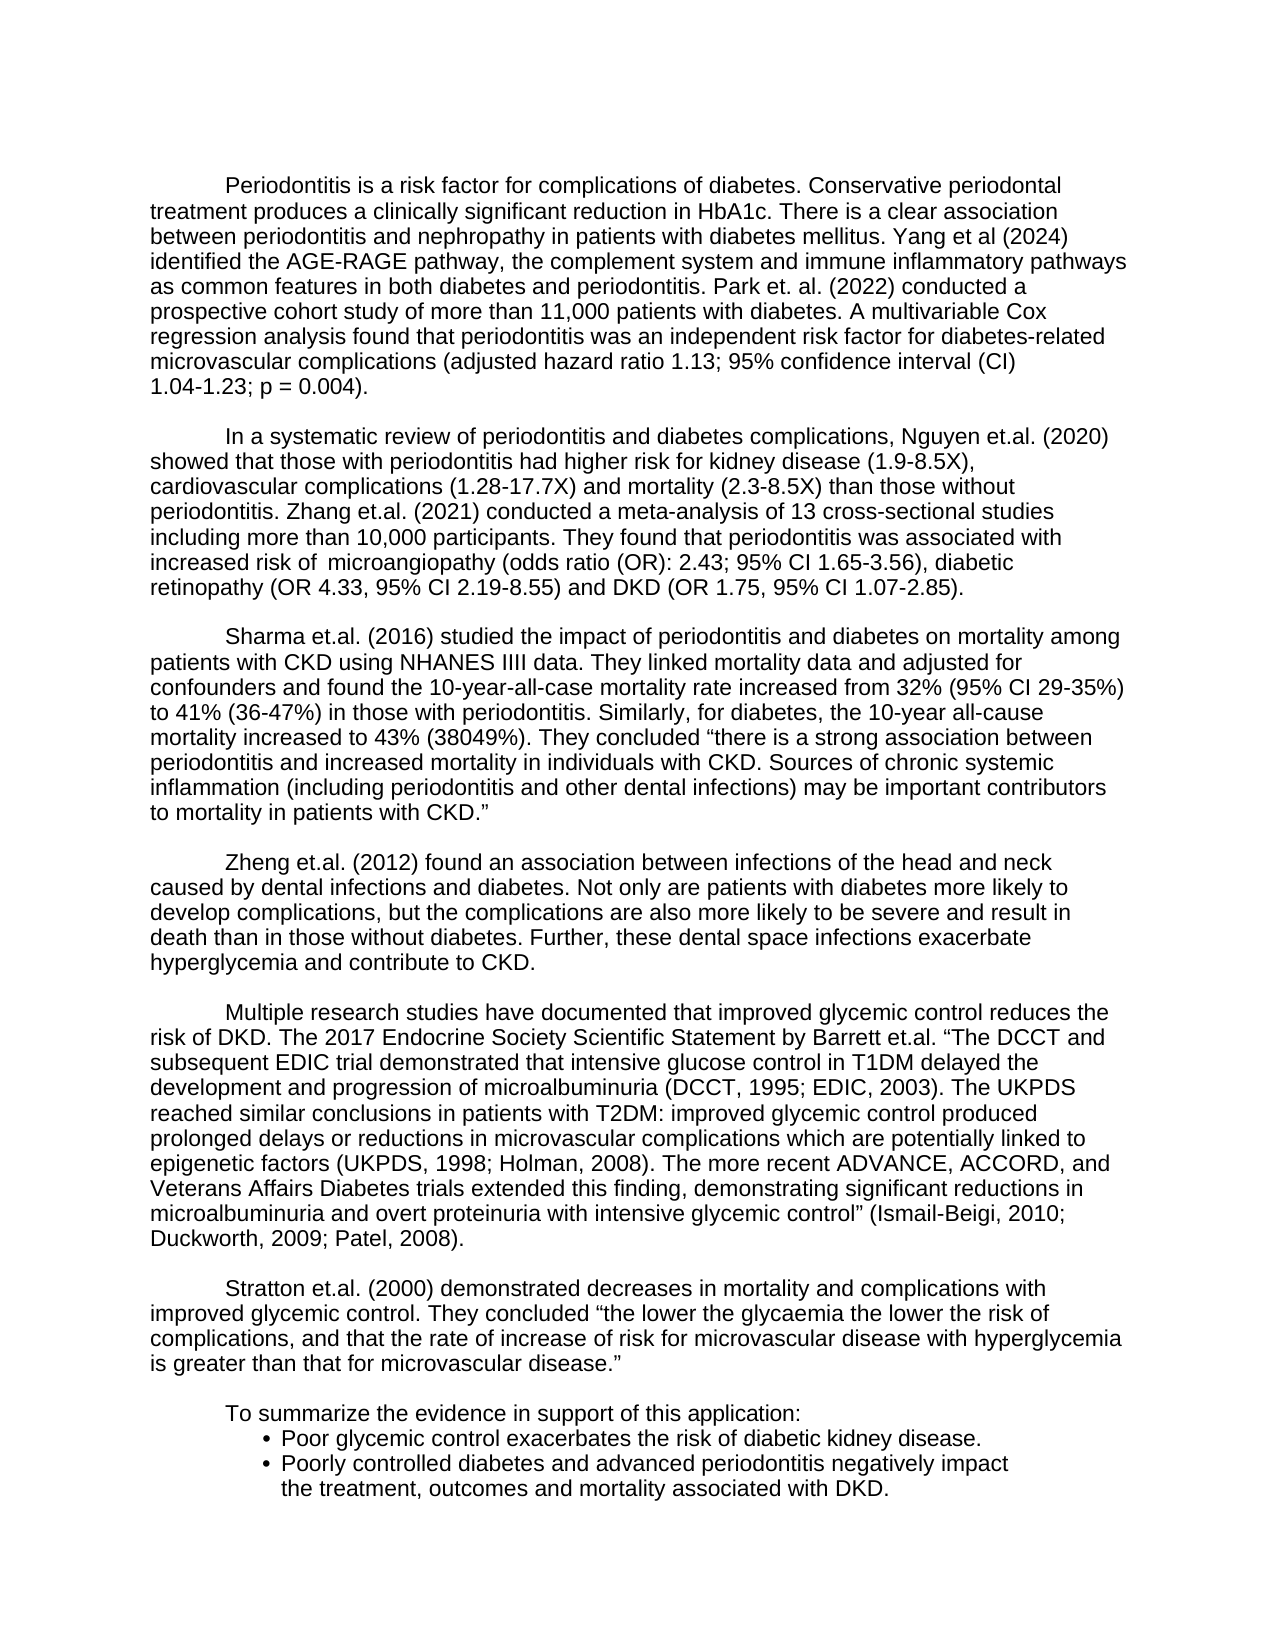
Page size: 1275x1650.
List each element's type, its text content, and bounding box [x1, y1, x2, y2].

text To summarize the evidence in support of this application: [150, 1401, 1124, 1426]
text Stratton et.al. (2000) demonstrated decreases in mortality and complications with improved glycemic control. They concluded “the lower the glycaemia the lower the risk of complications, and that the rate of increase of risk for microvascular disease with hyperglycemia is greater than that for microvascular disease.” [150, 1276, 1124, 1376]
text 1.04-1.23; p = 0.004). [150, 375, 1137, 400]
list Poor glycemic control exacerbates the risk of diabetic kidney disease. [262, 1426, 1137, 1451]
list Poorly controlled diabetes and advanced periodontitis negatively impact the treatment, outcomes and mortality associated with DKD. [262, 1451, 1044, 1502]
text Zheng et.al. (2012) found an association between infections of the head and neck caused by dental infections and diabetes. Not only are patients with diabetes more likely to develop complications, but the complications are also more likely to be severe and result in death than in those without diabetes. Further, these dental space infections exacerbate hyperglycemia and contribute to CKD. [150, 850, 1124, 976]
text Sharma et.al. (2016) studied the impact of periodontitis and diabetes on mortality among patients with CKD using NHANES IIII data. They linked mortality data and adjusted for confounders and found the 10-year-all-case mortality rate increased from 32% (95% CI 29-35%) to 41% (36-47%) in those with periodontitis. Similarly, for diabetes, the 10-year all-cause mortality increased to 43% (38049%). They concluded “there is a strong association between periodontitis and increased mortality in individuals with CKD. Sources of chronic systemic inflammation (including periodontitis and other dental infections) may be important contributors to mortality in patients with CKD.” [150, 625, 1124, 825]
text Periodontitis is a risk factor for complications of diabetes. Conservative periodontal treatment produces a clinically significant reduction in HbA1c. There is a clear association between periodontitis and nephropathy in patients with diabetes mellitus. Yang et al (2024) identified the AGE-RAGE pathway, the complement system and immune inflammatory pathways as common features in both diabetes and periodontitis. Park et. al. (2022) conducted a prospective cohort study of more than 11,000 patients with diabetes. A multivariable Cox regression analysis found that periodontitis was an independent risk factor for diabetes-related microvascular complications (adjusted hazard ratio 1.13; 95% confidence interval (CI) [150, 174, 1137, 375]
text In a systematic review of periodontitis and diabetes complications, Nguyen et.al. (2020) showed that those with periodontitis had higher risk for kidney disease (1.9-8.5X), cardiovascular complications (1.28-17.7X) and mortality (2.3-8.5X) than those without periodontitis. Zhang et.al. (2021) conducted a meta-analysis of 13 cross-sectional studies including more than 10,000 participants. They found that periodontitis was associated with increased risk of microangiopathy (odds ratio (OR): 2.43; 95% CI 1.65-3.56), diabetic retinopathy (OR 4.33, 95% CI 2.19-8.55) and DKD (OR 1.75, 95% CI 1.07-2.85). [150, 424, 1123, 600]
text Multiple research studies have documented that improved glycemic control reduces the risk of DKD. The 2017 Endocrine Society Scientific Statement by Barrett et.al. “The DCCT and subsequent EDIC trial demonstrated that intensive glucose control in T1DM delayed the development and progression of microalbuminuria (DCCT, 1995; EDIC, 2003). The UKPDS reached similar conclusions in patients with T2DM: improved glycemic control produced prolonged delays or reductions in microvascular complications which are potentially linked to epigenetic factors (UKPDS, 1998; Holman, 2008). The more recent ADVANCE, ACCORD, and Veterans Affairs Diabetes trials extended this finding, demonstrating significant reductions in microalbuminuria and overt proteinuria with intensive glycemic control” (Ismail-Beigi, 2010; Duckworth, 2009; Patel, 2008). [150, 1000, 1137, 1251]
